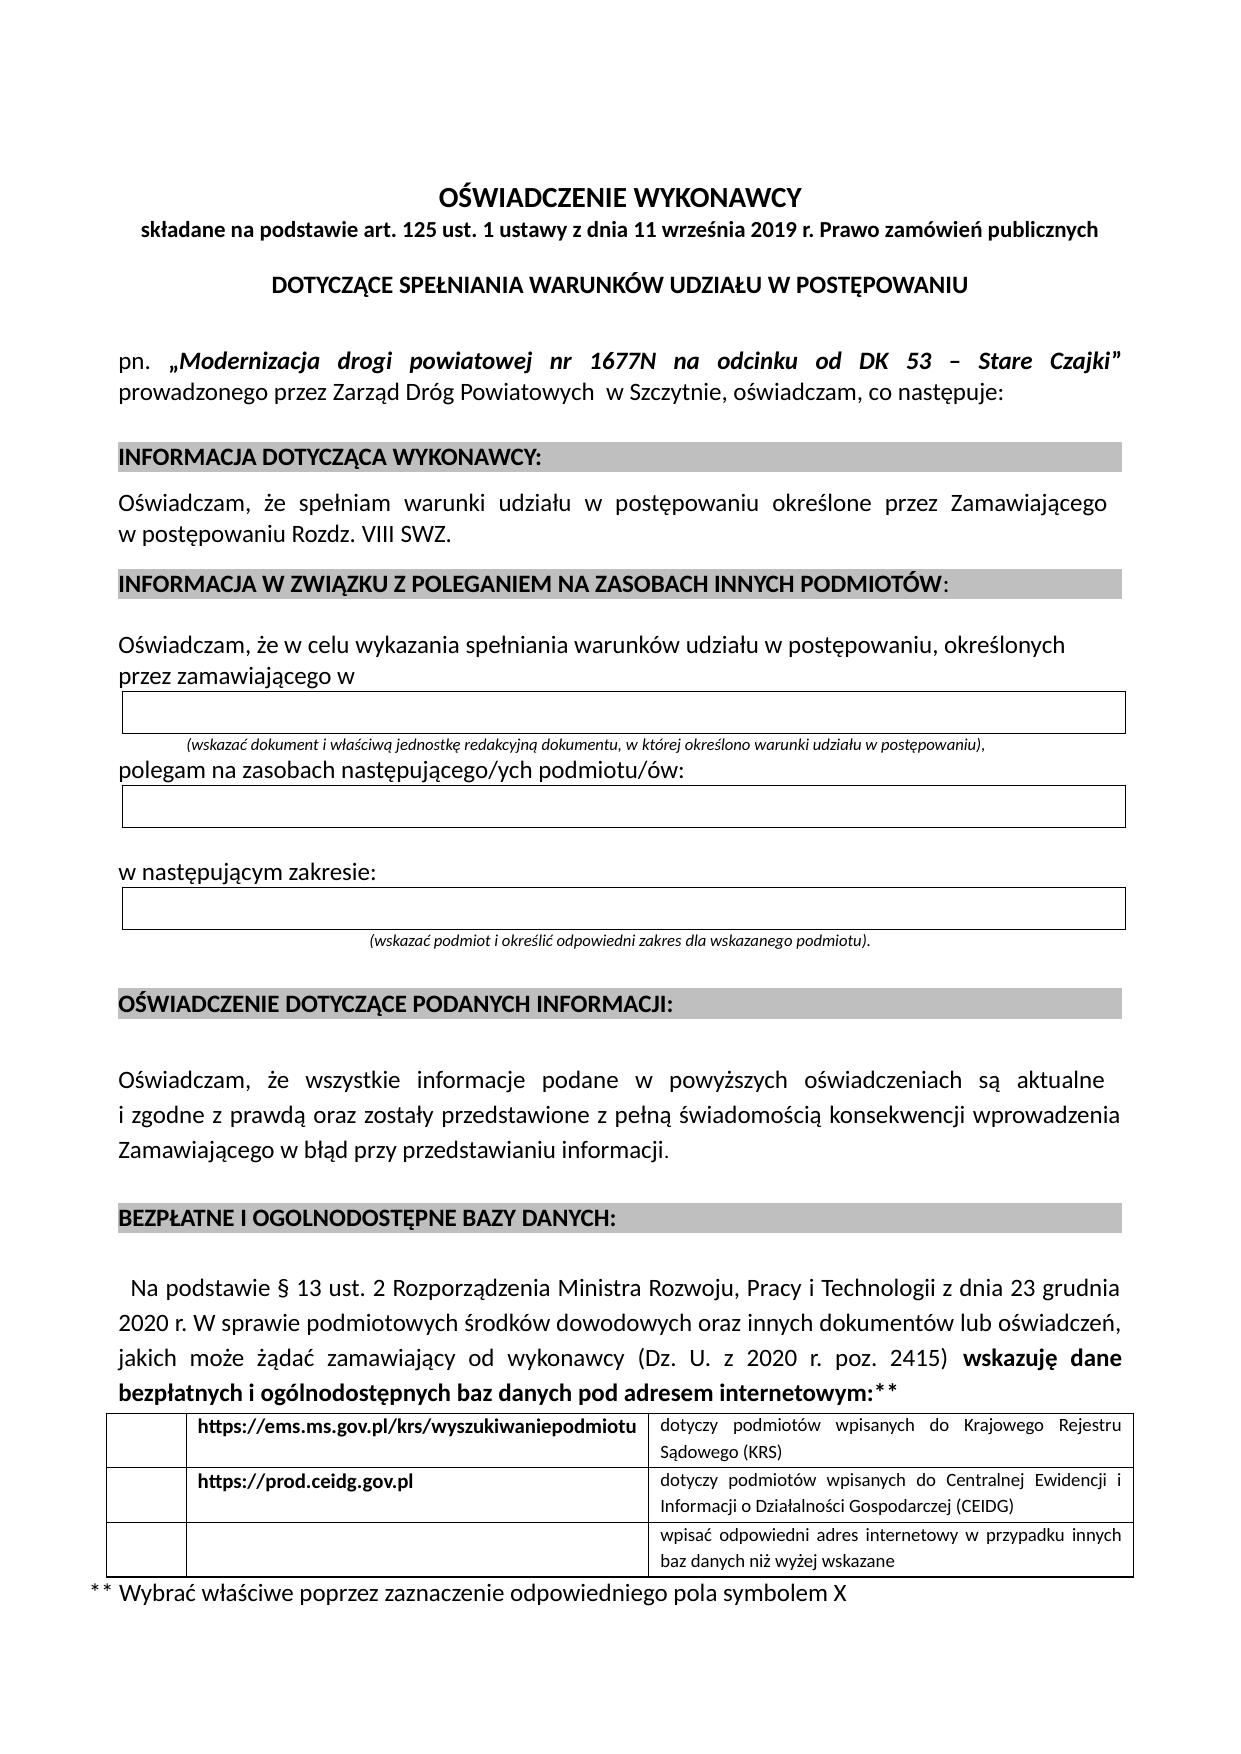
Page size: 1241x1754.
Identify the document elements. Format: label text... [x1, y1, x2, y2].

text (wskazać podmiot i określić odpowiedni zakres dla wskazanego podmiotu). [118, 930, 1122, 950]
text OŚWIADCZENIE DOTYCZĄCE PODANYCH INFORMACJI: [118, 988, 1122, 1019]
table_header [123, 888, 1125, 929]
text BEZPŁATNE I OGOLNODOSTĘPNE BAZY DANYCH: [118, 1203, 1122, 1233]
text polegam na zasobach następującego/ych podmiotu/ów: [118, 754, 1122, 784]
table_cell wpisać odpowiedni adres internetowy w przypadku innych baz danych niż wyżej wskazane [649, 1523, 1133, 1576]
text Oświadczam, że wszystkie informacje podane w powyższych oświadczeniach są aktualne i zgodne z prawdą oraz zostały przedstawione z pełną świadomością konsekwencji wprowadzenia Zamawiającego w błąd przy przedstawianiu informacji. [118, 1064, 1122, 1165]
text INFORMACJA W ZWIĄZKU Z POLEGANIEM NA ZASOBACH INNYCH PODMIOTÓW: [118, 569, 1122, 599]
table_cell https://prod.ceidg.gov.pl [187, 1468, 648, 1522]
table_header dotyczy podmiotów wpisanych do Krajowego Rejestru Sądowego (KRS) [649, 1414, 1133, 1467]
table_cell [107, 1468, 186, 1522]
table_cell [107, 1523, 186, 1576]
text składane na podstawie art. 125 ust. 1 ustawy z dnia 11 września 2019 r. Prawo zamówień publicznych [118, 215, 1122, 243]
table_header https://ems.ms.gov.pl/krs/wyszukiwaniepodmiotu [187, 1414, 648, 1467]
table_header [107, 1414, 186, 1467]
table_header [123, 786, 1125, 827]
text OŚWIADCZENIE WYKONAWCY [118, 179, 1122, 215]
text Na podstawie § 13 ust. 2 Rozporządzenia Ministra Rozwoju, Pracy i Technologii z dnia 23 grudnia 2020 r. W sprawie podmiotowych środków dowodowych oraz innych dokumentów lub oświadczeń, jakich może żądać zamawiający od wykonawcy (Dz. U. z 2020 r. poz. 2415) wskazuję dane bezpłatnych i ogólnodostępnych baz danych pod adresem internetowym:** [88, 1273, 1122, 1408]
text w następującym zakresie: [118, 856, 1122, 887]
text pn. „Modernizacja drogi powiatowej nr 1677N na odcinku od DK 53 – Stare Czajki” prowadzonego przez Zarząd Dróg Powiatowych w Szczytnie, oświadczam, co następuje: [118, 315, 1122, 407]
text DOTYCZĄCE SPEŁNIANIA WARUNKÓW UDZIAŁU W POSTĘPOWANIU [118, 269, 1122, 300]
table_header [123, 692, 1125, 733]
text (wskazać dokument i właściwą jednostkę redakcyjną dokumentu, w której określono warunki udziału w postępowaniu), [118, 734, 1122, 754]
text INFORMACJA DOTYCZĄCA WYKONAWCY: [118, 442, 1122, 472]
table_cell [187, 1523, 648, 1576]
table_cell dotyczy podmiotów wpisanych do Centralnej Ewidencji i Informacji o Działalności Gospodarczej (CEIDG) [649, 1468, 1133, 1522]
text Oświadczam, że spełniam warunki udziału w postępowaniu określone przez Zamawiającego w postępowaniu Rozdz. VIII SWZ. [118, 487, 1122, 548]
text Oświadczam, że w celu wykazania spełniania warunków udziału w postępowaniu, określonych przez zamawiającego w [118, 630, 1122, 691]
text ** Wybrać właściwe poprzez zaznaczenie odpowiedniego pola symbolem X [88, 1577, 1122, 1608]
